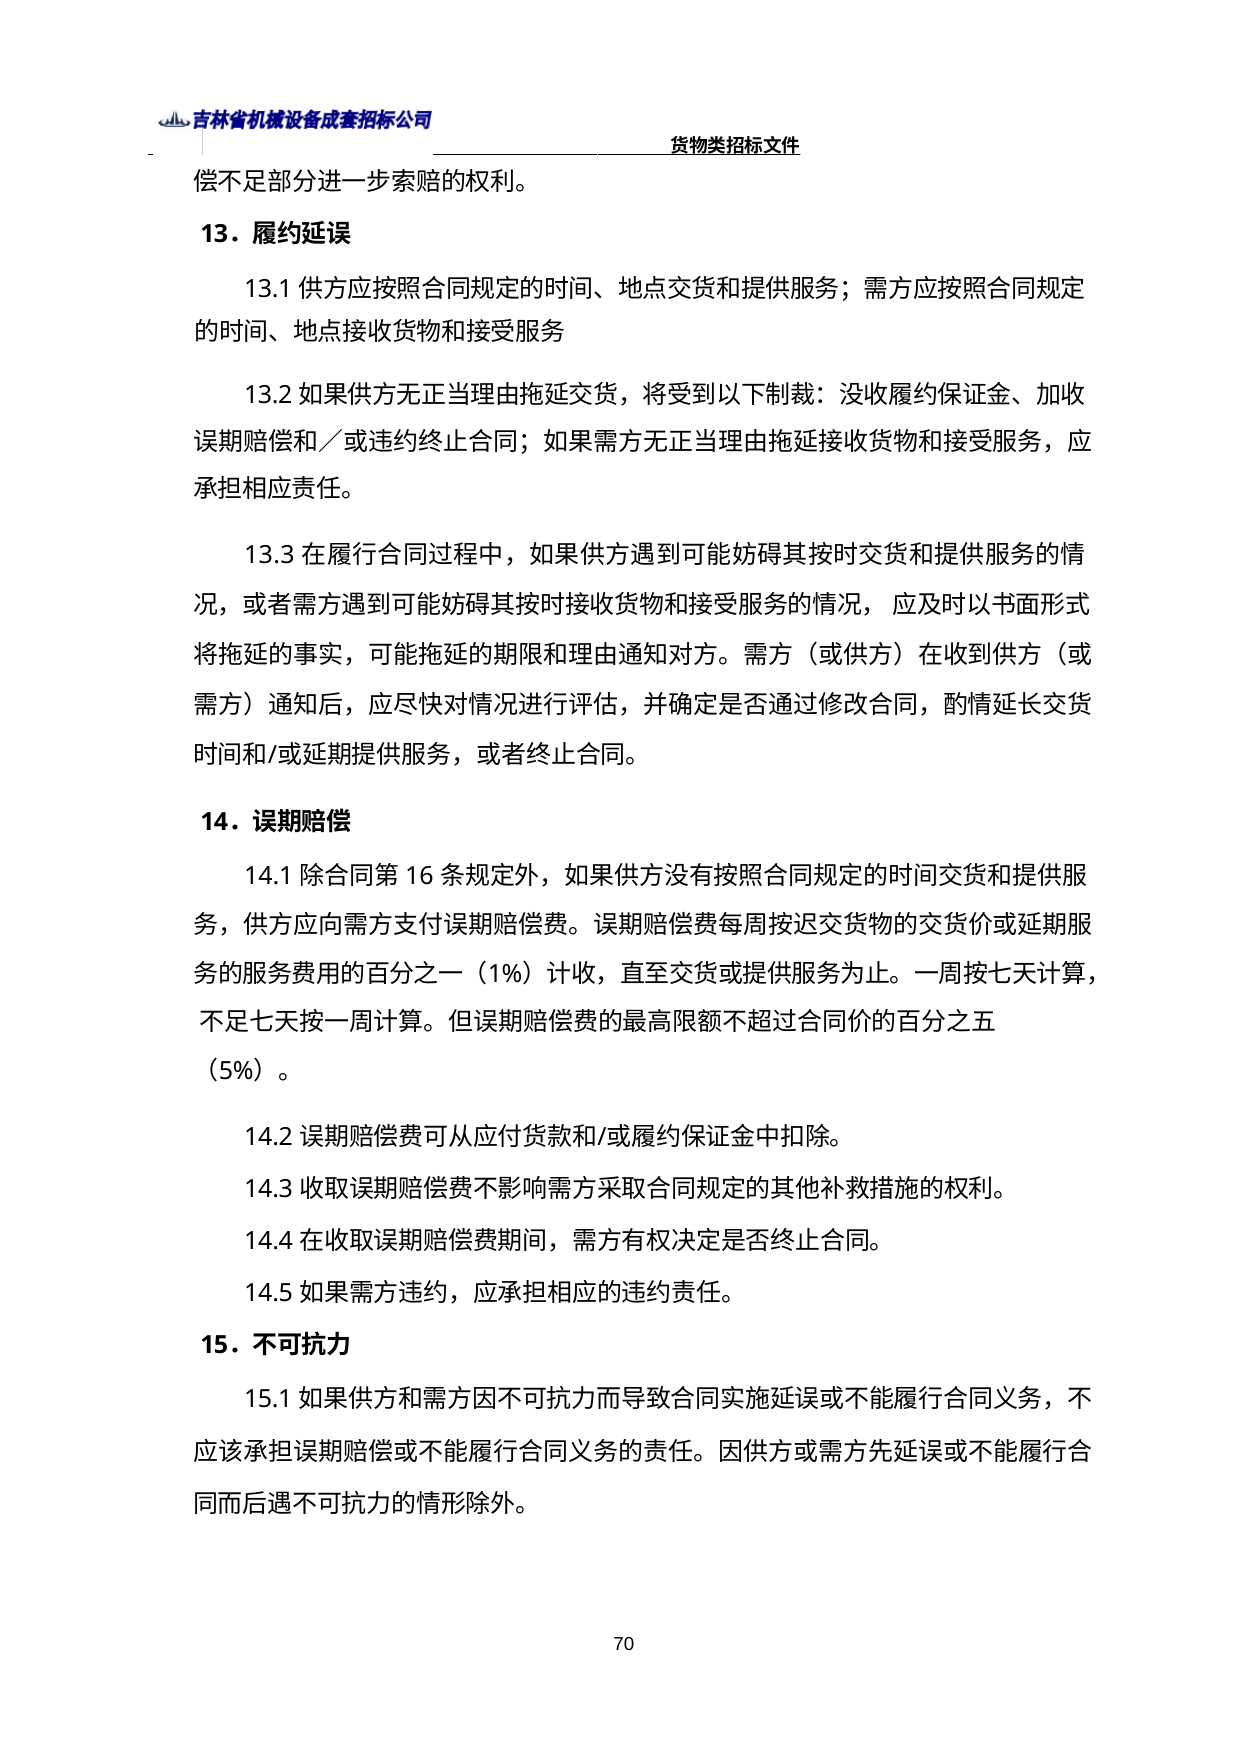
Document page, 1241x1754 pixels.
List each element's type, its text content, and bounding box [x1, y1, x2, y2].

text 13.2 如果供方无正当理由拖延交货，将受到以下制裁：没收履约保证金、加收 误期赔偿和／或违约终止合同；如果需方无正当理由拖延接收货物和接受服务，应 承担相应责任。 [193, 374, 1093, 505]
text 14.4 在收取误期赔偿费期间，需方有权决定是否终止合同。 [244, 1223, 1099, 1256]
text 15.1 如果供方和需方因不可抗力而导致合同实施延误或不能履行合同义务，不 应该承担误期赔偿或不能履行合同义务的责任。因供方或需方先延误或不能履行合 同而后遇不可抗力的情形除外。 [193, 1379, 1093, 1520]
text 14．误期赔偿 [200, 803, 1099, 837]
picture [155, 109, 433, 155]
text 15．不可抗力 [200, 1327, 1099, 1360]
text 偿不足部分进一步索赔的权利。 [193, 164, 1099, 197]
text 13．履约延误 [200, 216, 1099, 249]
text 13.3 在履行合同过程中，如果供方遇到可能妨碍其按时交货和提供服务的情 况，或者需方遇到可能妨碍其按时接收货物和接受服务的情况， 应及时以书面形式 将拖延的事实，可能拖延的期限和理由通知对方。需方（或供方）在收到供方（或 需方）通知后，应尽快对情况进行评估，并确定是否通过修改合同，酌情延长交货 时间和/或延期提供服务，或者终止合同。 [193, 535, 1093, 771]
text 14.5 如果需方违约，应承担相应的违约责任。 [244, 1275, 1099, 1308]
text 14.1 除合同第 16 条规定外，如果供方没有按照合同规定的时间交货和提供服 务，供方应向需方支付误期赔偿费。误期赔偿费每周按迟交货物的交货价或延期服 务的服务费用的百分之一（1%）计收，直至交货或提供服务为止。一周按七天计算， 不足七天按一周计算。但误期赔偿费的最高限额不超过合同价的百分之五（5%）。 [193, 855, 1099, 1087]
text 14.2 误期赔偿费可从应付货款和/或履约保证金中扣除。 [244, 1118, 1099, 1152]
text 14.3 收取误期赔偿费不影响需方采取合同规定的其他补救措施的权利。 [244, 1171, 1099, 1204]
text 13.1 供方应按照合同规定的时间、地点交货和提供服务；需方应按照合同规定 的时间、地点接收货物和接受服务 [194, 268, 1093, 348]
